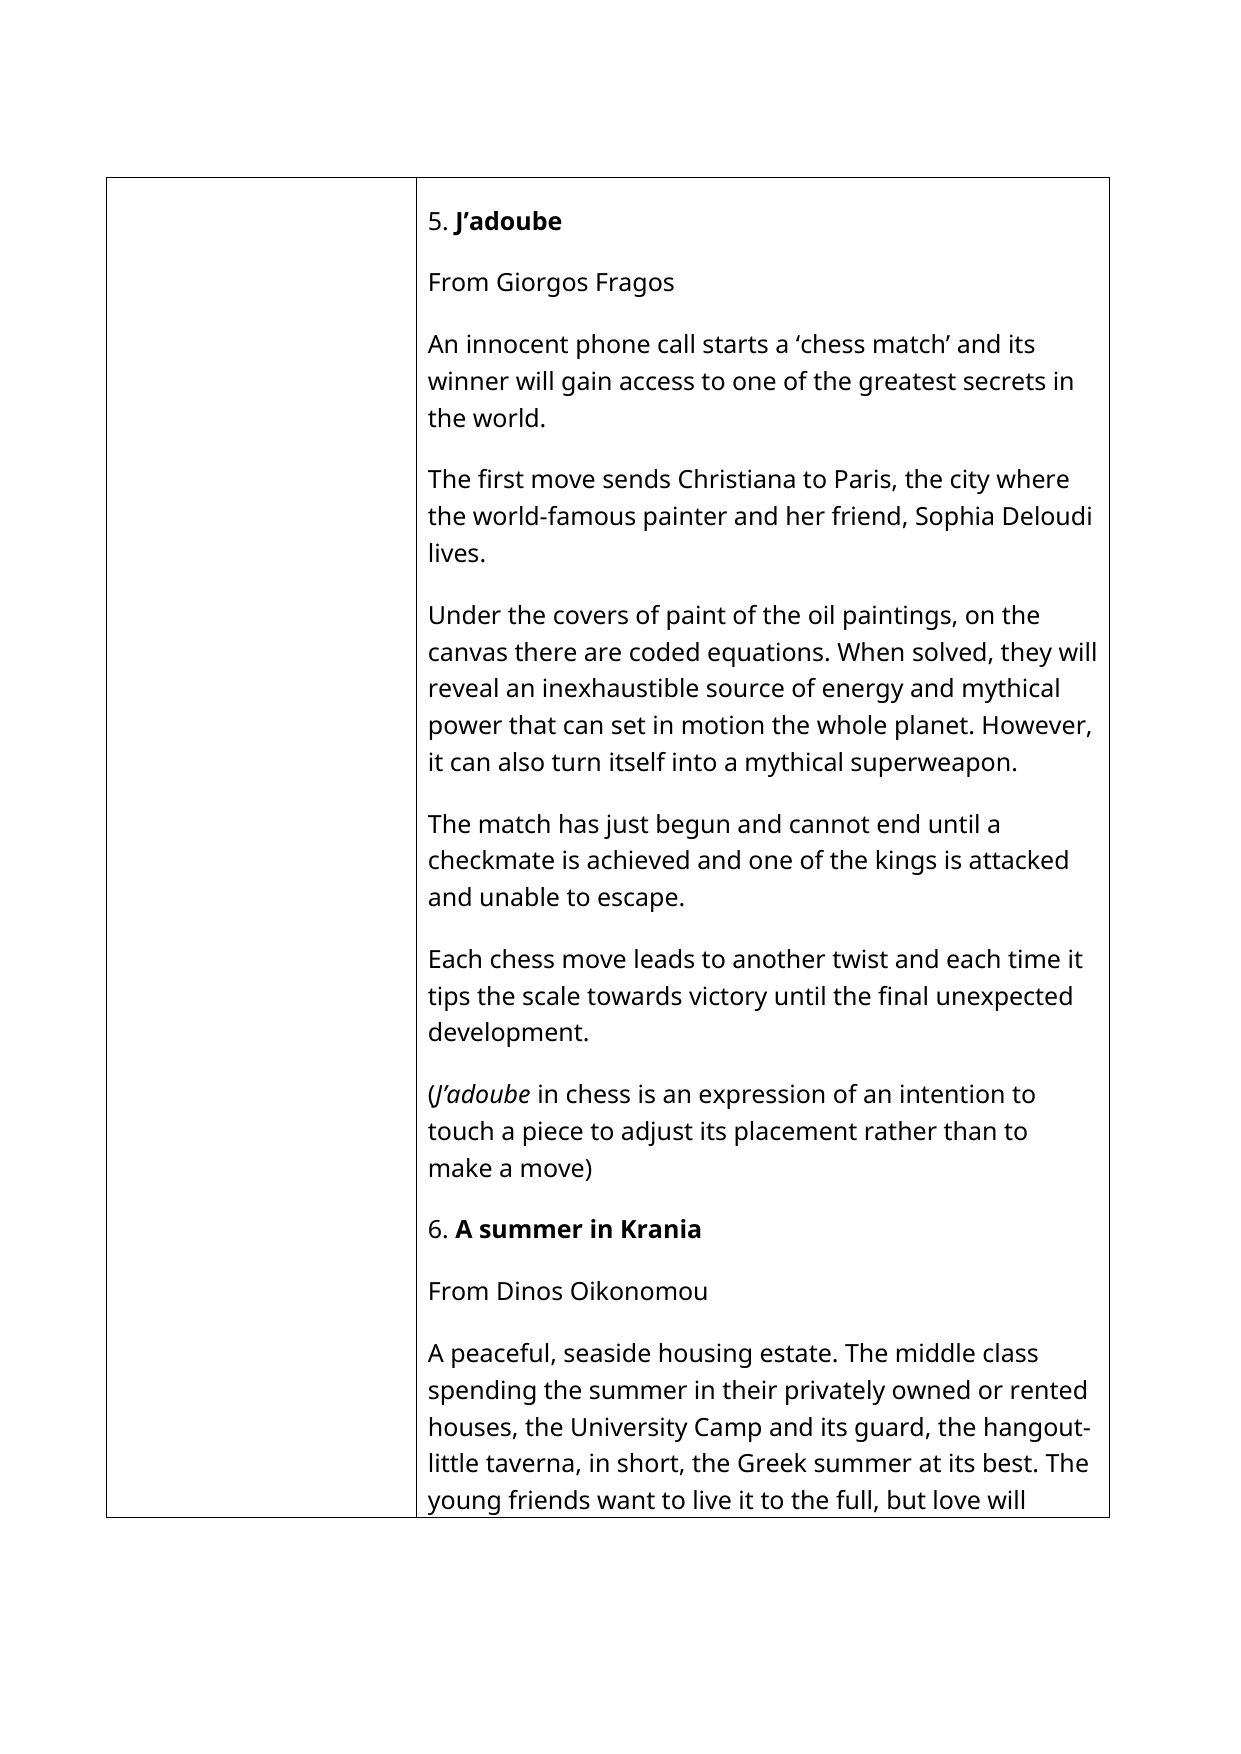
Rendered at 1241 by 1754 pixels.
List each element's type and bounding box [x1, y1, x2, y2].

table_cell [417, 178, 1109, 1517]
table_cell [107, 178, 416, 1517]
